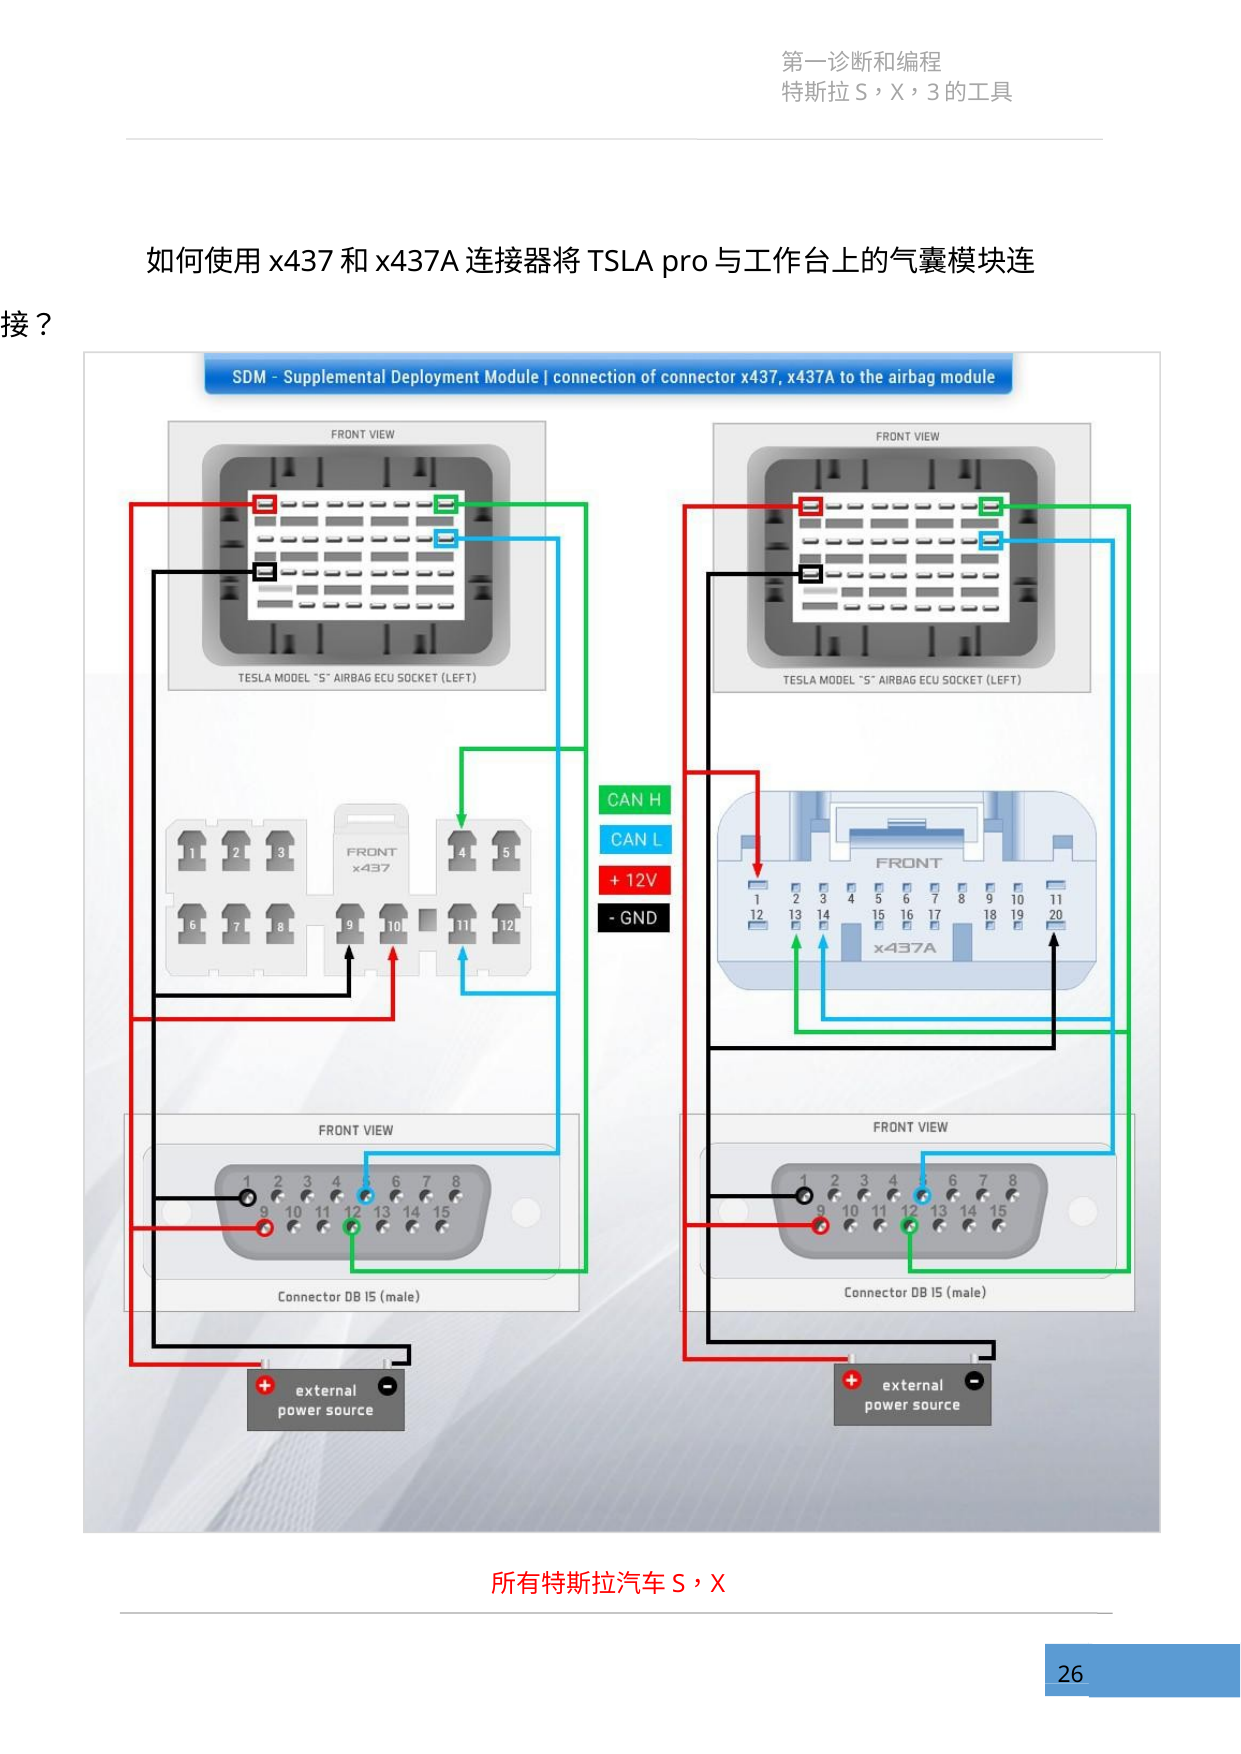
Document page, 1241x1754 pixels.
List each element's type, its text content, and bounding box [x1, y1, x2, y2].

picture [85, 354, 1159, 1531]
text 如何使用x437和x437A连接器将TSLA pro与工作台上的气囊模块连接？ [0, 240, 1066, 344]
